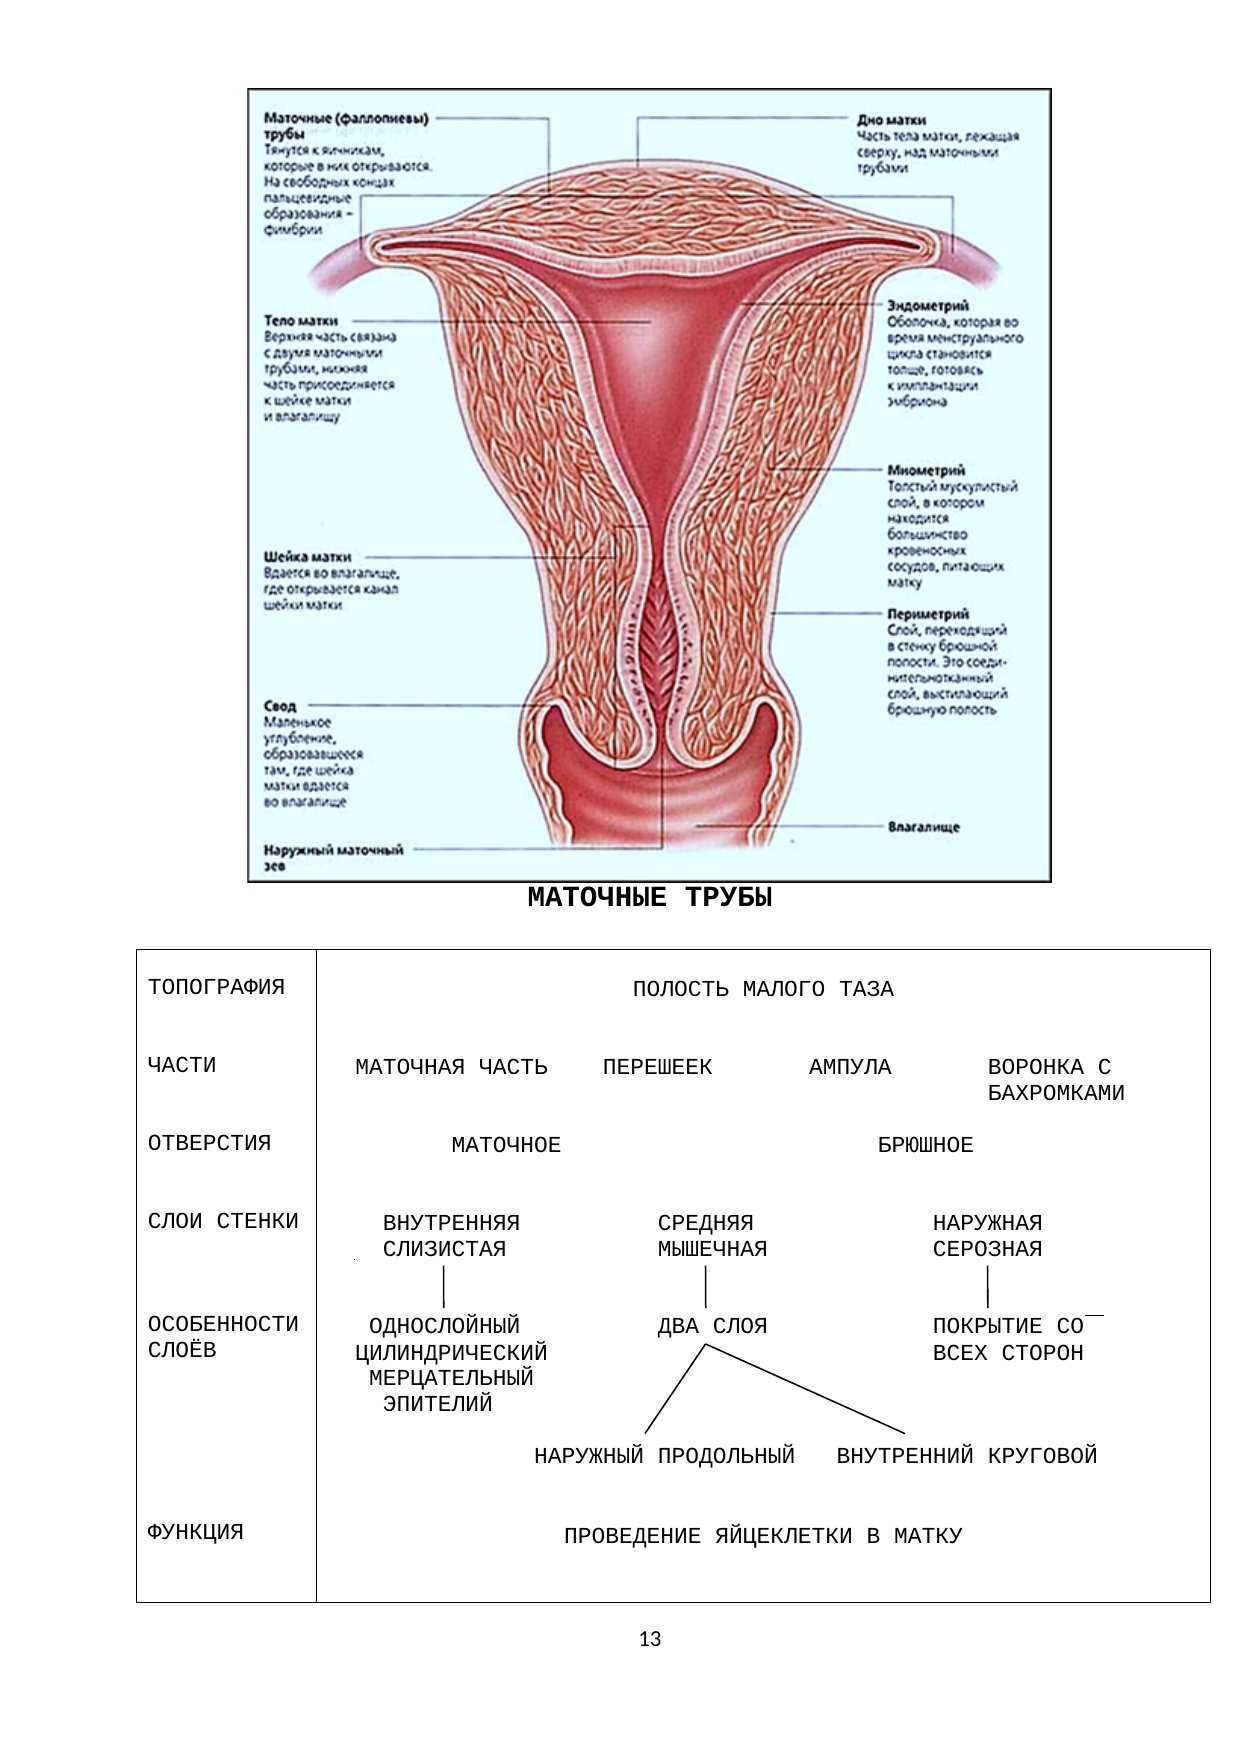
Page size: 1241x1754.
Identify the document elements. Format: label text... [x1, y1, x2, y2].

text МАТОЧНЫЕ ТРУБЫ [148, 883, 1152, 916]
picture [247, 88, 1052, 883]
table_header ПОЛОСТЬ МАЛОГО ТАЗА МАТОЧНАЯ ЧАСТЬ ПЕРЕШЕЕК АМПУЛА ВОРОНКА С БАХРОМКАМИ МАТОЧНОЕ БРЮШНОЕ ВНУТРЕННЯЯ СРЕДНЯЯ НАРУЖНАЯ СЛИЗИСТАЯ МЫШЕЧНАЯ СЕРОЗНАЯ ОДНОСЛОЙНЫЙ ДВА СЛОЯ ПОКРЫТИЕ СО ЦИЛИНДРИЧЕСКИЙ ВСЕХ СТОРОН МЕРЦАТЕЛЬНЫЙ ЭПИТЕЛИЙ НАРУЖНЫЙ ПРОДОЛЬНЫЙ ВНУТРЕННИЙ КРУГОВОЙ ПРОВЕДЕНИЕ ЯЙЦЕКЛЕТКИ В МАТКУ [317, 950, 1210, 1602]
table_header ТОПОГРАФИЯ ЧАСТИ ОТВЕРСТИЯ СЛОИ СТЕНКИ ОСОБЕННОСТИ СЛОЁВ ФУНКЦИЯ [137, 950, 316, 1602]
